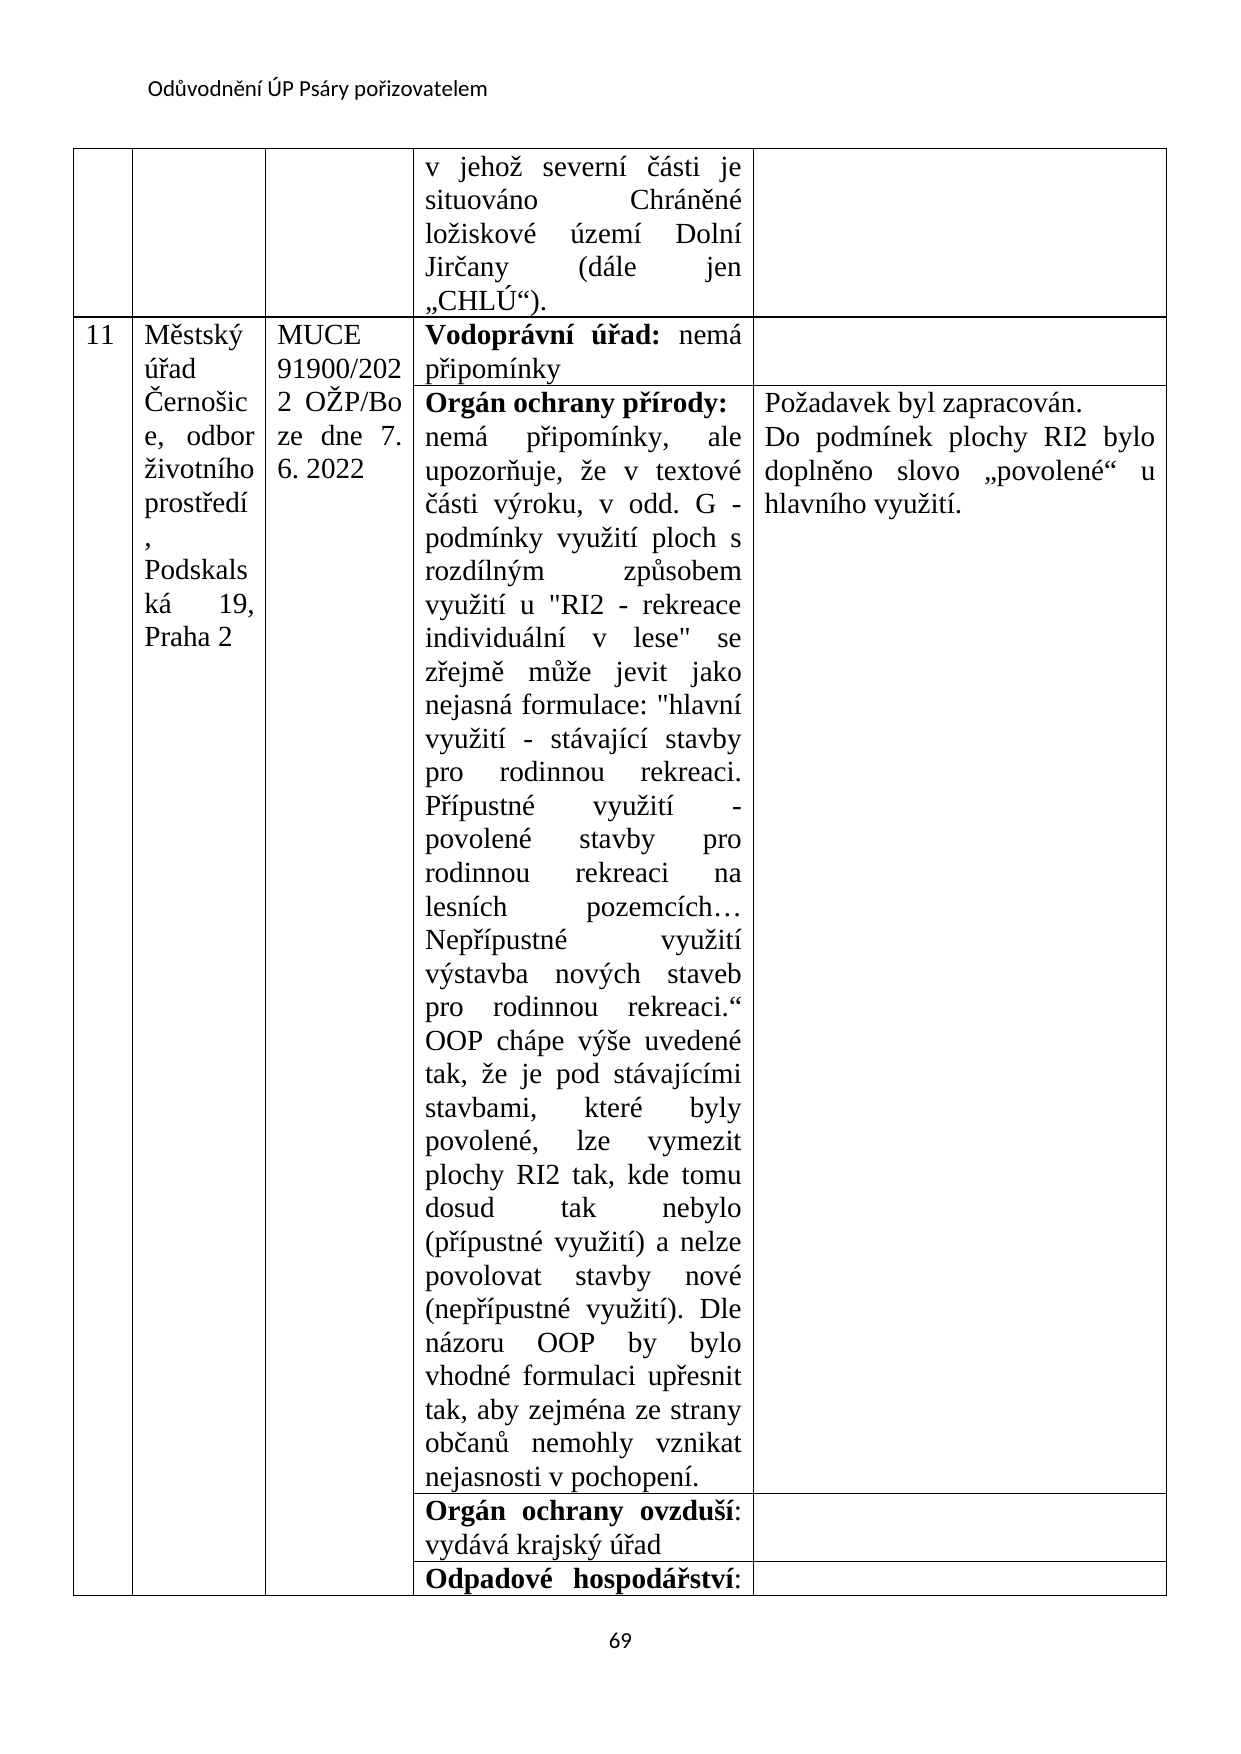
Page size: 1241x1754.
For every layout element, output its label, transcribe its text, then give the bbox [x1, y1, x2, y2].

table_cell Vodoprávní úřad: nemá připomínky [414, 318, 753, 384]
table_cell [754, 149, 1166, 316]
table_cell 11 [74, 318, 132, 1595]
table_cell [133, 149, 265, 316]
table_cell Požadavek byl zapracován. Do podmínek plochy RI2 bylo doplněno slovo „povolené“ u hlavního využití. [754, 386, 1166, 1492]
table_cell MUCE 91900/2022 OŽP/Bo ze dne 7. 6. 2022 [266, 318, 413, 1595]
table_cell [414, 1562, 753, 1595]
table_cell [754, 1494, 1166, 1561]
table_cell [754, 1562, 1166, 1595]
table_cell [754, 318, 1166, 384]
table_cell Orgán ochrany přírody: nemá připomínky, ale upozorňuje, že v textové části výroku, v odd. G - podmínky využití ploch s rozdílným způsobem využití u "RI2 - rekreace individuální v lese" se zřejmě může jevit jako nejasná formulace: "hlavní využití - stávající stavby pro rodinnou rekreaci. Přípustné využití - povolené stavby pro rodinnou rekreaci na lesních pozemcích… Nepřípustné využití výstavba nových staveb pro rodinnou rekreaci.“ OOP chápe výše uvedené tak, že je pod stávajícími stavbami, které byly povolené, lze vymezit plochy RI2 tak, kde tomu dosud tak nebylo (přípustné využití) a nelze povolovat stavby nové (nepřípustné využití). Dle názoru OOP by bylo vhodné formulaci upřesnit tak, aby zejména ze strany občanů nemohly vznikat nejasnosti v pochopení. [414, 386, 753, 1492]
table_cell Orgán ochrany ovzduší: vydává krajský úřad [414, 1494, 753, 1561]
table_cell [414, 149, 753, 316]
table_cell 10 [74, 149, 132, 316]
table_cell Městský úřad Černošice, odbor životního prostředí, Podskalská 19, Praha 2 [133, 318, 265, 1595]
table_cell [266, 149, 413, 316]
